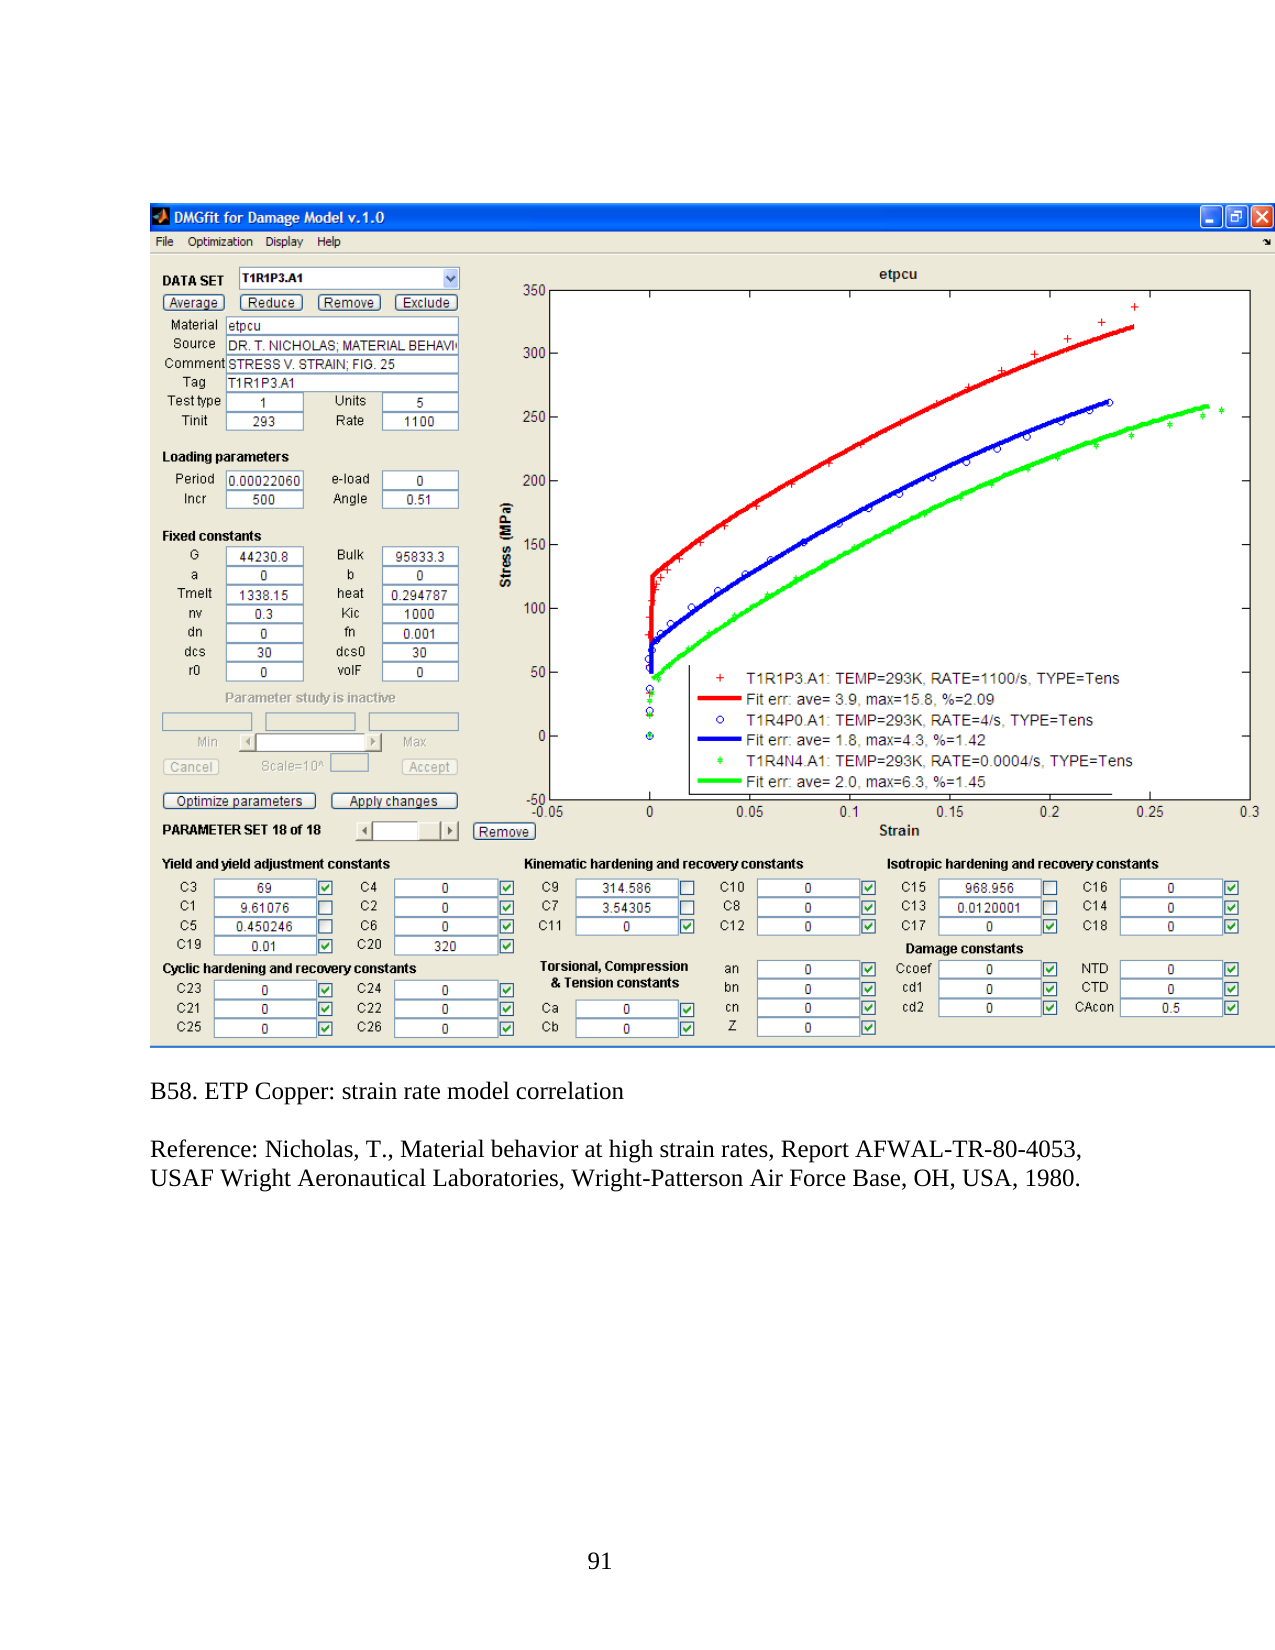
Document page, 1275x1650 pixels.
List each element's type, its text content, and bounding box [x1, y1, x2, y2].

text Reference: Nicholas, T., Material behavior at high strain rates, Report AFWAL-TR-80-4053, USAF Wright Aeronautical Laboratories, Wright-Patterson Air Force Base, OH, USA, 1980. [150, 1134, 1131, 1191]
picture [150, 203, 1275, 1048]
text B58. ETP Copper: strain rate model correlation [150, 1076, 1131, 1105]
